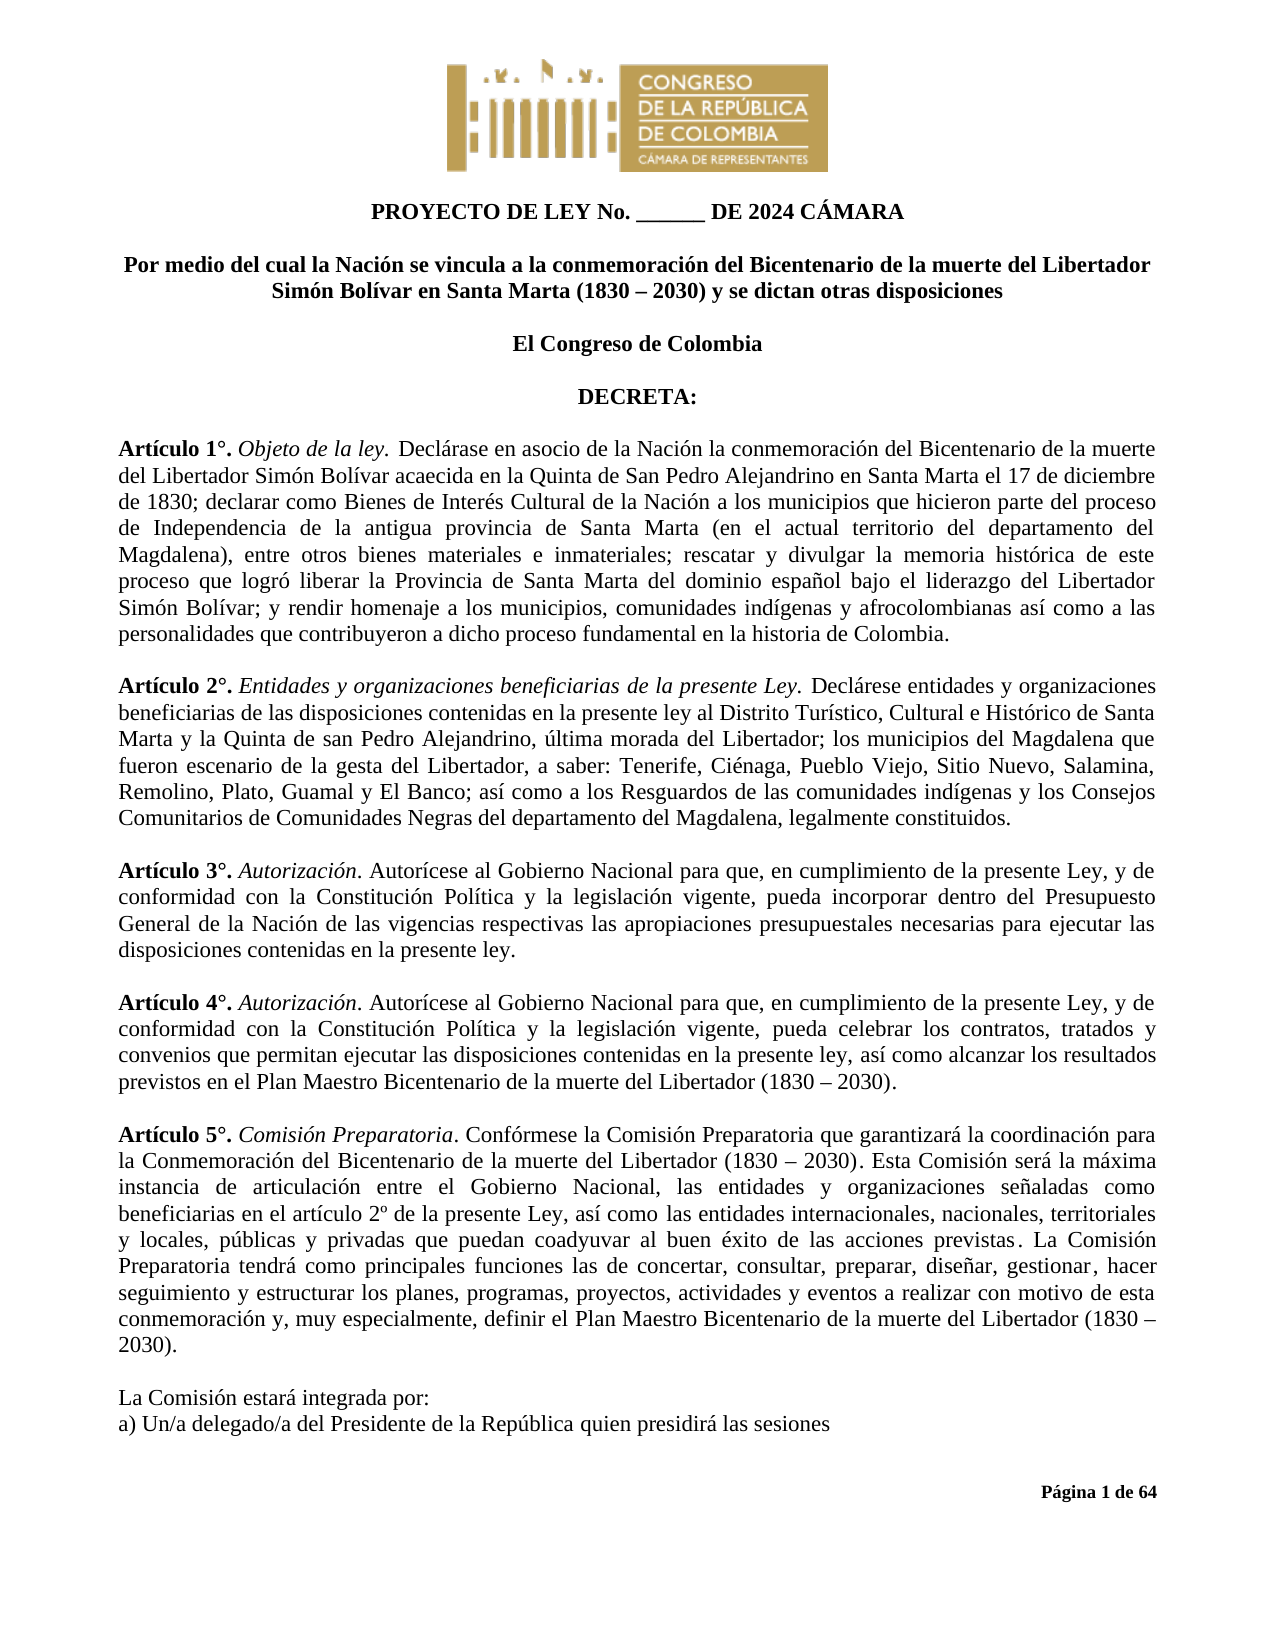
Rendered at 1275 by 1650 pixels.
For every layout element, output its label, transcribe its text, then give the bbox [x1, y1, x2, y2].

text DECRETA: [118, 383, 1157, 409]
text Artículo 1°. Objeto de la ley. Declárase en asocio de la Nación la conmemoración del Bicentenario de la muerte del Libertador Simón Bolívar acaecida en la Quinta de San Pedro Alejandrino en Santa Marta el 17 de diciembre de 1830; declarar como Bienes de Interés Cultural de la Nación a los municipios que hicieron parte del proceso de Independencia de la antigua provincia de Santa Marta (en el actual territorio del departamento del Magdalena), entre otros bienes materiales e inmateriales; rescatar y divulgar la memoria histórica de este proceso que logró liberar la Provincia de Santa Marta del dominio español bajo el liderazgo del Libertador Simón Bolívar; y rendir homenaje a los municipios, comunidades indígenas y afrocolombianas así como a las personalidades que contribuyeron a dicho proceso fundamental en la historia de Colombia. [118, 435, 1157, 646]
text Artículo 4°. Autorización. Autorícese al Gobierno Nacional para que, en cumplimiento de la presente Ley, y de conformidad con la Constitución Política y la legislación vigente, pueda celebrar los contratos, tratados y convenios que permitan ejecutar las disposiciones contenidas en la presente ley, así como alcanzar los resultados previstos en el Plan Maestro Bicentenario de la muerte del Libertador (1830 – 2030). [118, 989, 1157, 1094]
text La Comisión estará integrada por: [118, 1384, 1157, 1411]
text a) Un/a delegado/a del Presidente de la República quien presidirá las sesiones [118, 1411, 1157, 1437]
text Por medio del cual la Nación se vincula a la conmemoración del Bicentenario de la muerte del Libertador Simón Bolívar en Santa Marta (1830 – 2030) y se dictan otras disposiciones [118, 251, 1157, 304]
text PROYECTO DE LEY No. ______ DE 2024 CÁMARA [118, 198, 1157, 224]
text El Congreso de Colombia [118, 330, 1157, 356]
text Artículo 3°. Autorización. Autorícese al Gobierno Nacional para que, en cumplimiento de la presente Ley, y de conformidad con la Constitución Política y la legislación vigente, pueda incorporar dentro del Presupuesto General de la Nación de las vigencias respectivas las apropiaciones presupuestales necesarias para ejecutar las disposiciones contenidas en la presente ley. [118, 857, 1157, 962]
picture [447, 59, 828, 172]
text Artículo 2°. Entidades y organizaciones beneficiarias de la presente Ley. Declárese entidades y organizaciones beneficiarias de las disposiciones contenidas en la presente ley al Distrito Turístico, Cultural e Histórico de Santa Marta y la Quinta de san Pedro Alejandrino, última morada del Libertador; los municipios del Magdalena que fueron escenario de la gesta del Libertador, a saber: Tenerife, Ciénaga, Pueblo Viejo, Sitio Nuevo, Salamina, Remolino, Plato, Guamal y El Banco; así como a los Resguardos de las comunidades indígenas y los Consejos Comunitarios de Comunidades Negras del departamento del Magdalena, legalmente constituidos. [118, 673, 1157, 831]
text Artículo 5°. Comisión Preparatoria. Confórmese la Comisión Preparatoria que garantizará la coordinación para la Conmemoración del Bicentenario de la muerte del Libertador (1830 – 2030). Esta Comisión será la máxima instancia de articulación entre el Gobierno Nacional, las entidades y organizaciones señaladas como beneficiarias en el artículo 2º de la presente Ley, así como las entidades internacionales, nacionales, territoriales y locales, públicas y privadas que puedan coadyuvar al buen éxito de las acciones previstas. La Comisión Preparatoria tendrá como principales funciones las de concertar, consultar, preparar, diseñar, gestionar, hacer seguimiento y estructurar los planes, programas, proyectos, actividades y eventos a realizar con motivo de esta conmemoración y, muy especialmente, definir el Plan Maestro Bicentenario de la muerte del Libertador (1830 – 2030). [118, 1121, 1157, 1358]
